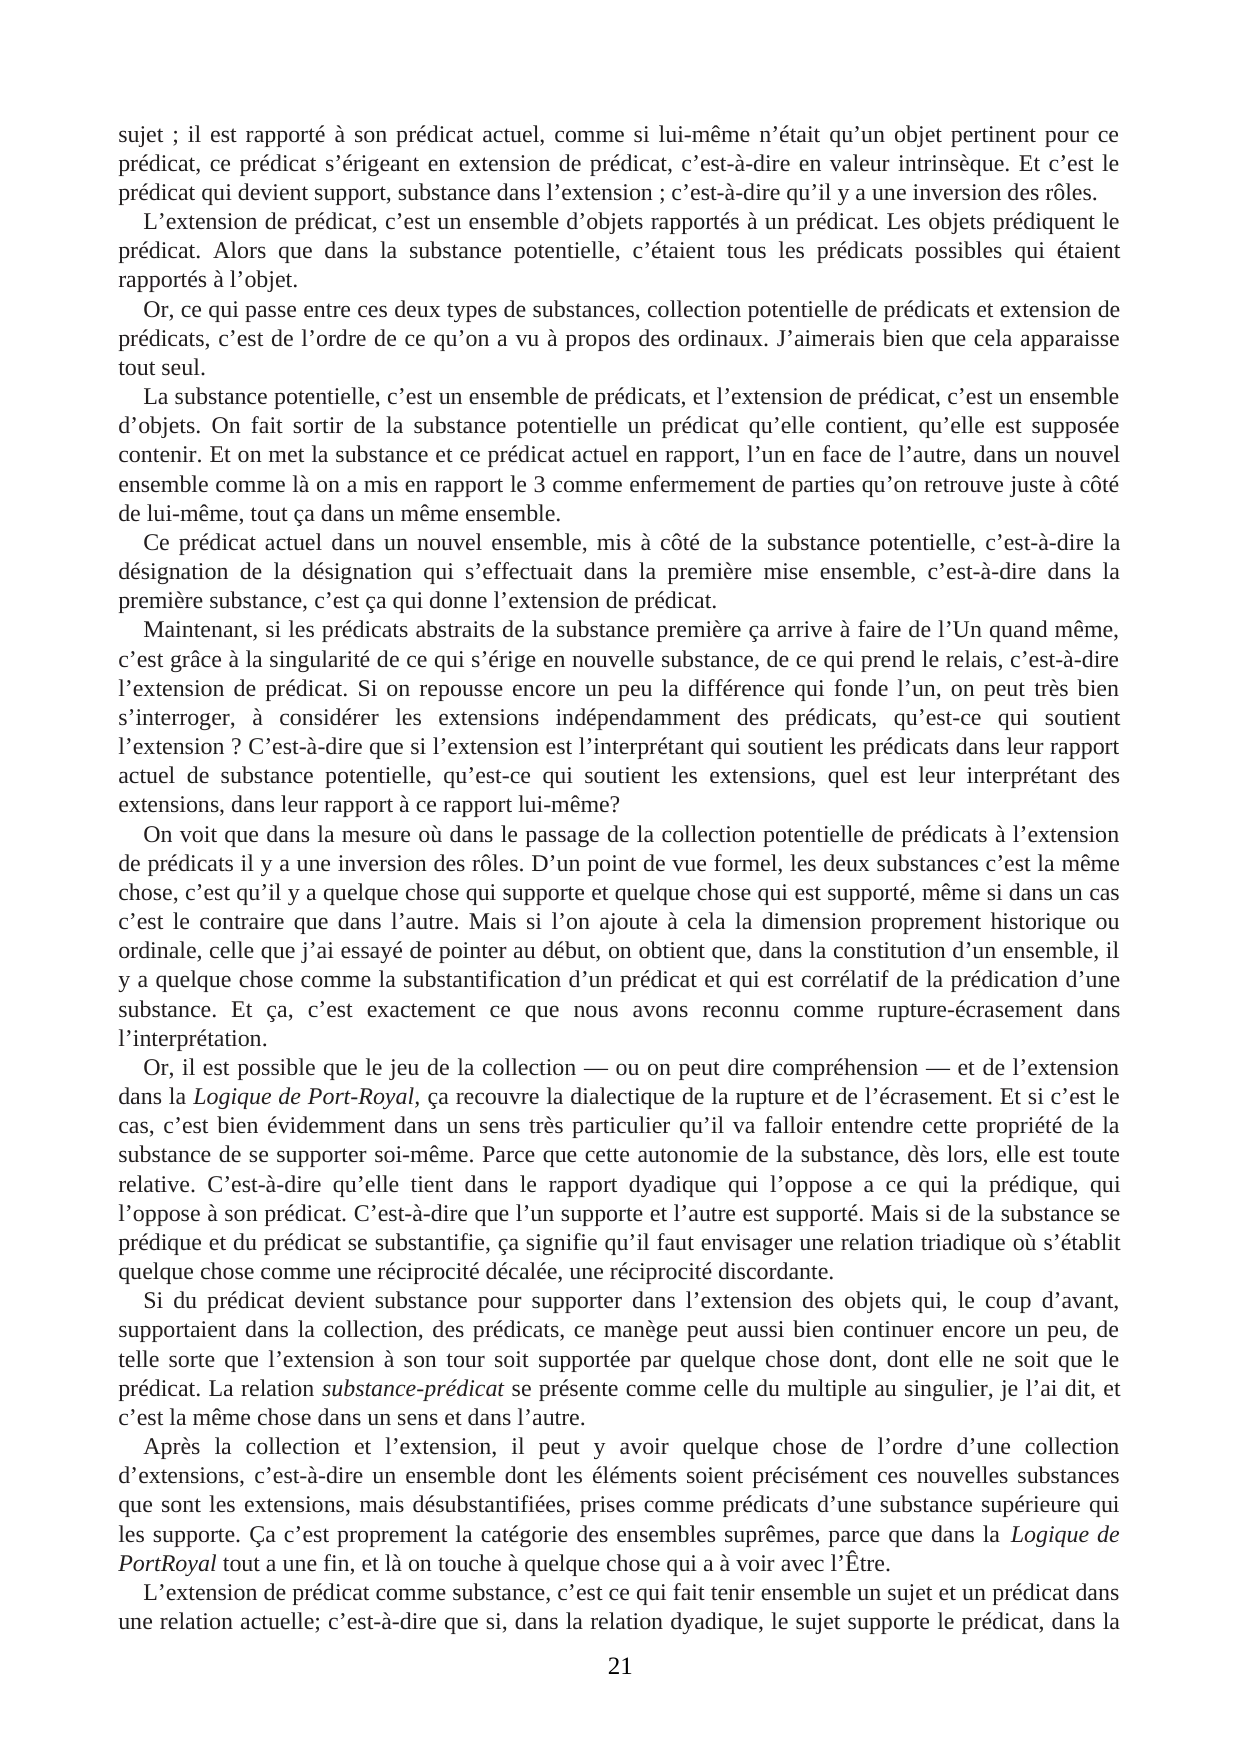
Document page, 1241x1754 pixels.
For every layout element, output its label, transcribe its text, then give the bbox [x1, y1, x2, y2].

text Or, il est possible que le jeu de la collection — ou on peut dire compréhension — et de l’extension dans la Logique de Port-Royal, ça recouvre la dialectique de la rupture et de l’écrasement. Et si c’est le cas, c’est bien évidemment dans un sens très particulier qu’il va falloir entendre cette propriété de la substance de se supporter soi-même. Parce que cette autonomie de la substance, dès lors, elle est toute relative. C’est-à-dire qu’elle tient dans le rapport dyadique qui l’oppose a ce qui la prédique, qui l’oppose à son prédicat. C’est-à-dire que l’un supporte et l’autre est supporté. Mais si de la substance se prédique et du prédicat se substantifie, ça signifie qu’il faut envisager une relation triadique où s’établit quelque chose comme une réciprocité décalée, une réciprocité discordante. [118, 1051, 1122, 1285]
text Après la collection et l’extension, il peut y avoir quelque chose de l’ordre d’une collection d’extensions, c’est-à-dire un ensemble dont les éléments soient précisément ces nouvelles substances que sont les extensions, mais désubstantifiées, prises comme prédicats d’une substance supérieure qui les supporte. Ça c’est proprement la catégorie des ensembles suprêmes, parce que dans la Logique de PortRoyal tout a une fin, et là on touche à quelque chose qui a à voir avec l’Être. [118, 1431, 1122, 1576]
text La substance potentielle, c’est un ensemble de prédicats, et l’extension de prédicat, c’est un ensemble d’objets. On fait sortir de la substance potentielle un prédicat qu’elle contient, qu’elle est supposée contenir. Et on met la substance et ce prédicat actuel en rapport, l’un en face de l’autre, dans un nouvel ensemble comme là on a mis en rapport le 3 comme enfermement de parties qu’on retrouve juste à côté de lui-même, tout ça dans un même ensemble. [118, 381, 1122, 526]
text Ce prédicat actuel dans un nouvel ensemble, mis à côté de la substance potentielle, c’est-à-dire la désignation de la désignation qui s’effectuait dans la première mise ensemble, c’est-à-dire dans la première substance, c’est ça qui donne l’extension de prédicat. [118, 526, 1122, 614]
text On voit que dans la mesure où dans le passage de la collection potentielle de prédicats à l’extension de prédicats il y a une inversion des rôles. D’un point de vue formel, les deux substances c’est la même chose, c’est qu’il y a quelque chose qui supporte et quelque chose qui est supporté, même si dans un cas c’est le contraire que dans l’autre. Mais si l’on ajoute à cela la dimension proprement historique ou ordinale, celle que j’ai essayé de pointer au début, on obtient que, dans la constitution d’un ensemble, il y a quelque chose comme la substantification d’un prédicat et qui est corrélatif de la prédication d’une substance. Et ça, c’est exactement ce que nous avons reconnu comme rupture-écrasement dans l’interprétation. [118, 818, 1122, 1051]
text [118, 118, 1122, 206]
text Si du prédicat devient substance pour supporter dans l’extension des objets qui, le coup d’avant, supportaient dans la collection, des prédicats, ce manège peut aussi bien continuer encore un peu, de telle sorte que l’extension à son tour soit supportée par quelque chose dont, dont elle ne soit que le prédicat. La relation substance-prédicat se présente comme celle du multiple au singulier, je l’ai dit, et c’est la même chose dans un sens et dans l’autre. [118, 1285, 1122, 1431]
text Or, ce qui passe entre ces deux types de substances, collection potentielle de prédicats et extension de prédicats, c’est de l’ordre de ce qu’on a vu à propos des ordinaux. J’aimerais bien que cela apparaisse tout seul. [118, 293, 1122, 381]
text Maintenant, si les prédicats abstraits de la substance première ça arrive à faire de l’Un quand même, c’est grâce à la singularité de ce qui s’érige en nouvelle substance, de ce qui prend le relais, c’est-à-dire l’extension de prédicat. Si on repousse encore un peu la différence qui fonde l’un, on peut très bien s’interroger, à considérer les extensions indépendamment des prédicats, qu’est-ce qui soutient l’extension ? C’est-à-dire que si l’extension est l’interprétant qui soutient les prédicats dans leur rapport actuel de substance potentielle, qu’est-ce qui soutient les extensions, quel est leur interprétant des extensions, dans leur rapport à ce rapport lui-même? [118, 614, 1122, 818]
text L’extension de prédicat, c’est un ensemble d’objets rapportés à un prédicat. Les objets prédiquent le prédicat. Alors que dans la substance potentielle, c’étaient tous les prédicats possibles qui étaient rapportés à l’objet. [118, 206, 1122, 293]
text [118, 1576, 1122, 1635]
